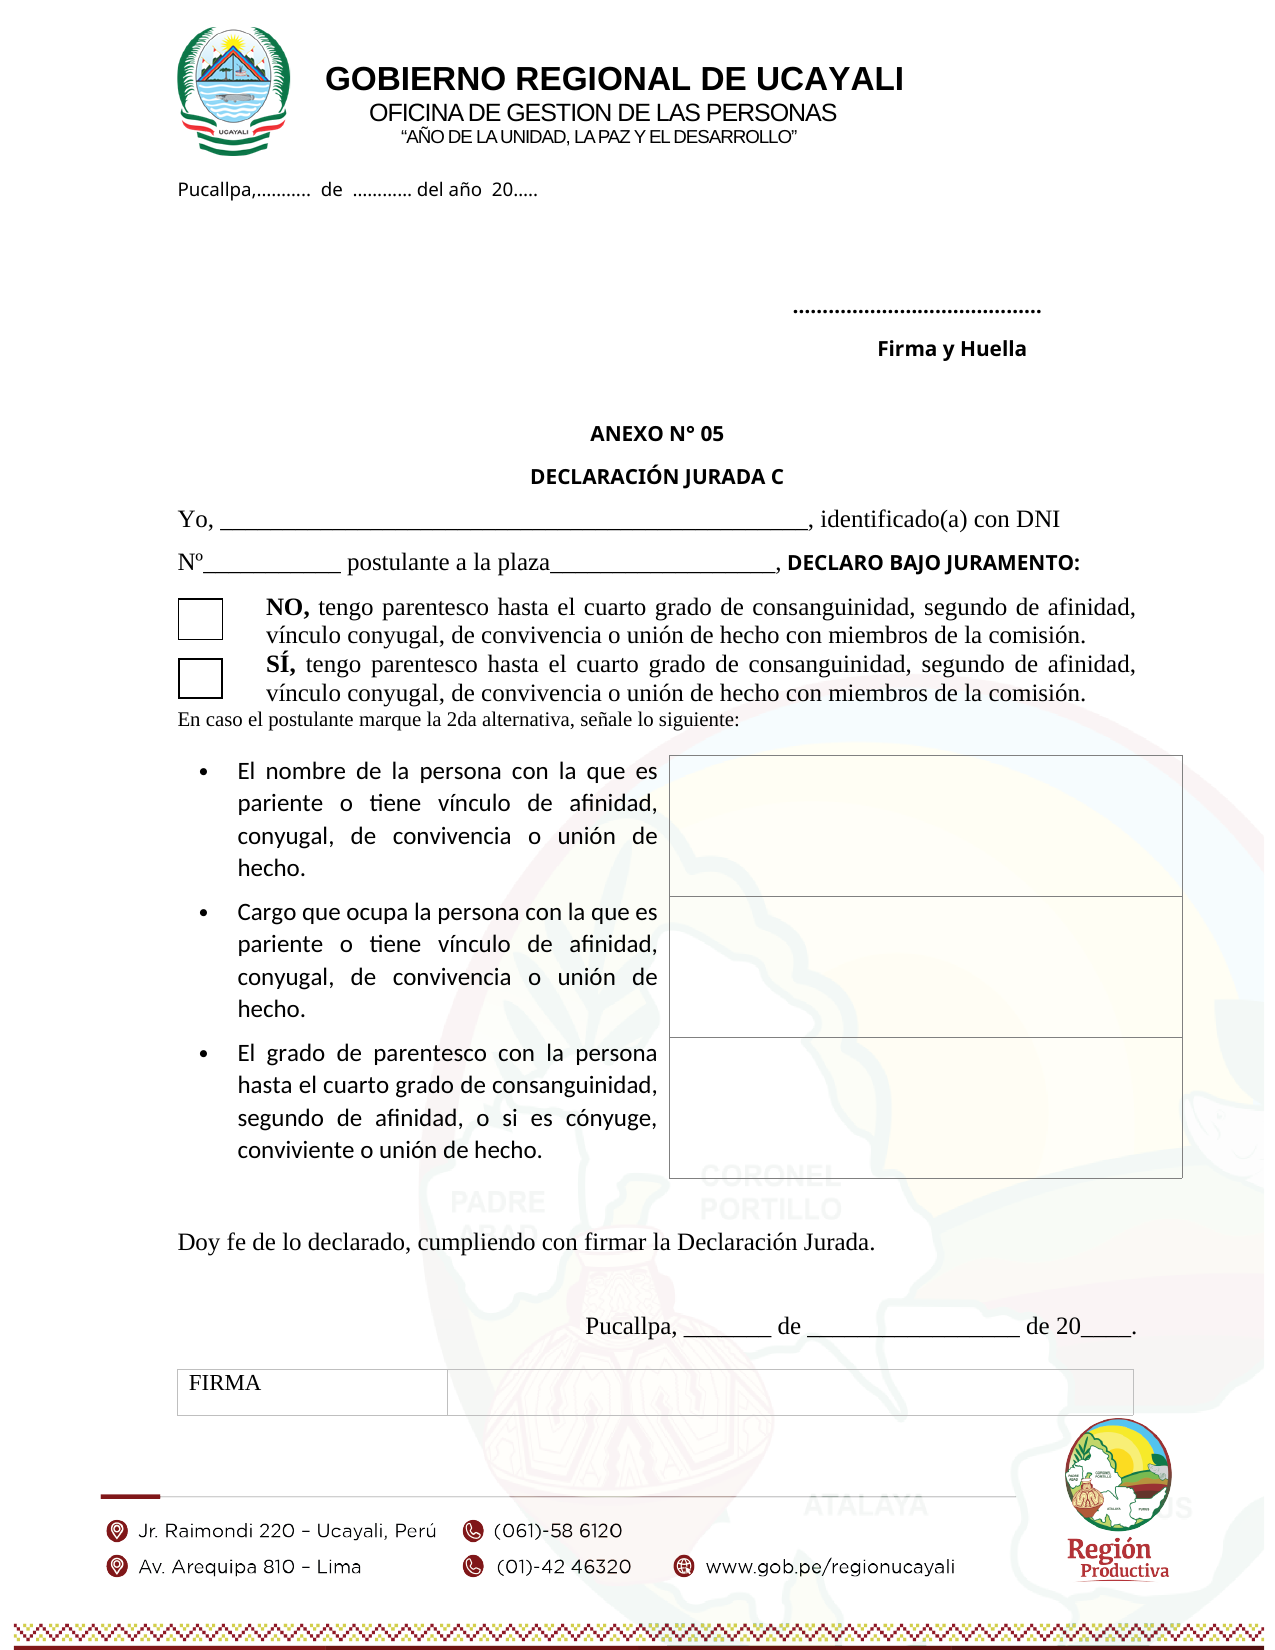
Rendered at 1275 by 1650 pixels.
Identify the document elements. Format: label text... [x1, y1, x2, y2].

text Pucallpa, _______ de _________________ de 20____. [177, 1311, 1137, 1340]
table_cell Cargo que ocupa la persona con la que es pariente o tiene vínculo de afinidad, conyugal, de convivencia o unión de hecho. [189, 896, 669, 1037]
text DECLARACIÓN JURADA C [177, 462, 1137, 490]
picture [13, 520, 1265, 1650]
table_header FIRMA [178, 1370, 447, 1415]
table_cell El grado de parentesco con la persona hasta el cuarto grado de consanguinidad, segundo de afinidad, o si es cónyuge, conviviente o unión de hecho. [189, 1037, 669, 1178]
table_header El nombre de la persona con la que es pariente o tiene vínculo de afinidad, conyugal, de convivencia o unión de hecho. [189, 755, 669, 896]
text SÍ, tengo parentesco hasta el cuarto grado de consanguinidad, segundo de afinidad, vínculo conyugal, de convivencia o unión de hecho con miembros de la comisión. [266, 649, 1137, 707]
picture [177, 27, 291, 156]
table_header [448, 1370, 1133, 1415]
text Firma y Huella [177, 334, 1137, 362]
text En caso el postulante marque la 2da alternativa, señale lo siguiente: [177, 707, 1137, 731]
table_cell [670, 1038, 1182, 1178]
text …………………………………… [177, 291, 1137, 320]
text Yo, _______________________________________________, identificado(a) con DNI Nº___________ postulante a la plaza__________________, DECLARO BAJO JURAMENTO: [177, 504, 1137, 577]
text NO, tengo parentesco hasta el cuarto grado de consanguinidad, segundo de afinidad, vínculo conyugal, de convivencia o unión de hecho con miembros de la comisión. [266, 592, 1137, 649]
text ANEXO N° 05 [177, 419, 1137, 448]
table_cell [670, 897, 1182, 1037]
table_header [670, 756, 1182, 896]
text Pucallpa,……….. de ………… del año 20….. [177, 177, 1137, 202]
text Doy fe de lo declarado, cumpliendo con firmar la Declaración Jurada. [177, 1227, 1137, 1256]
